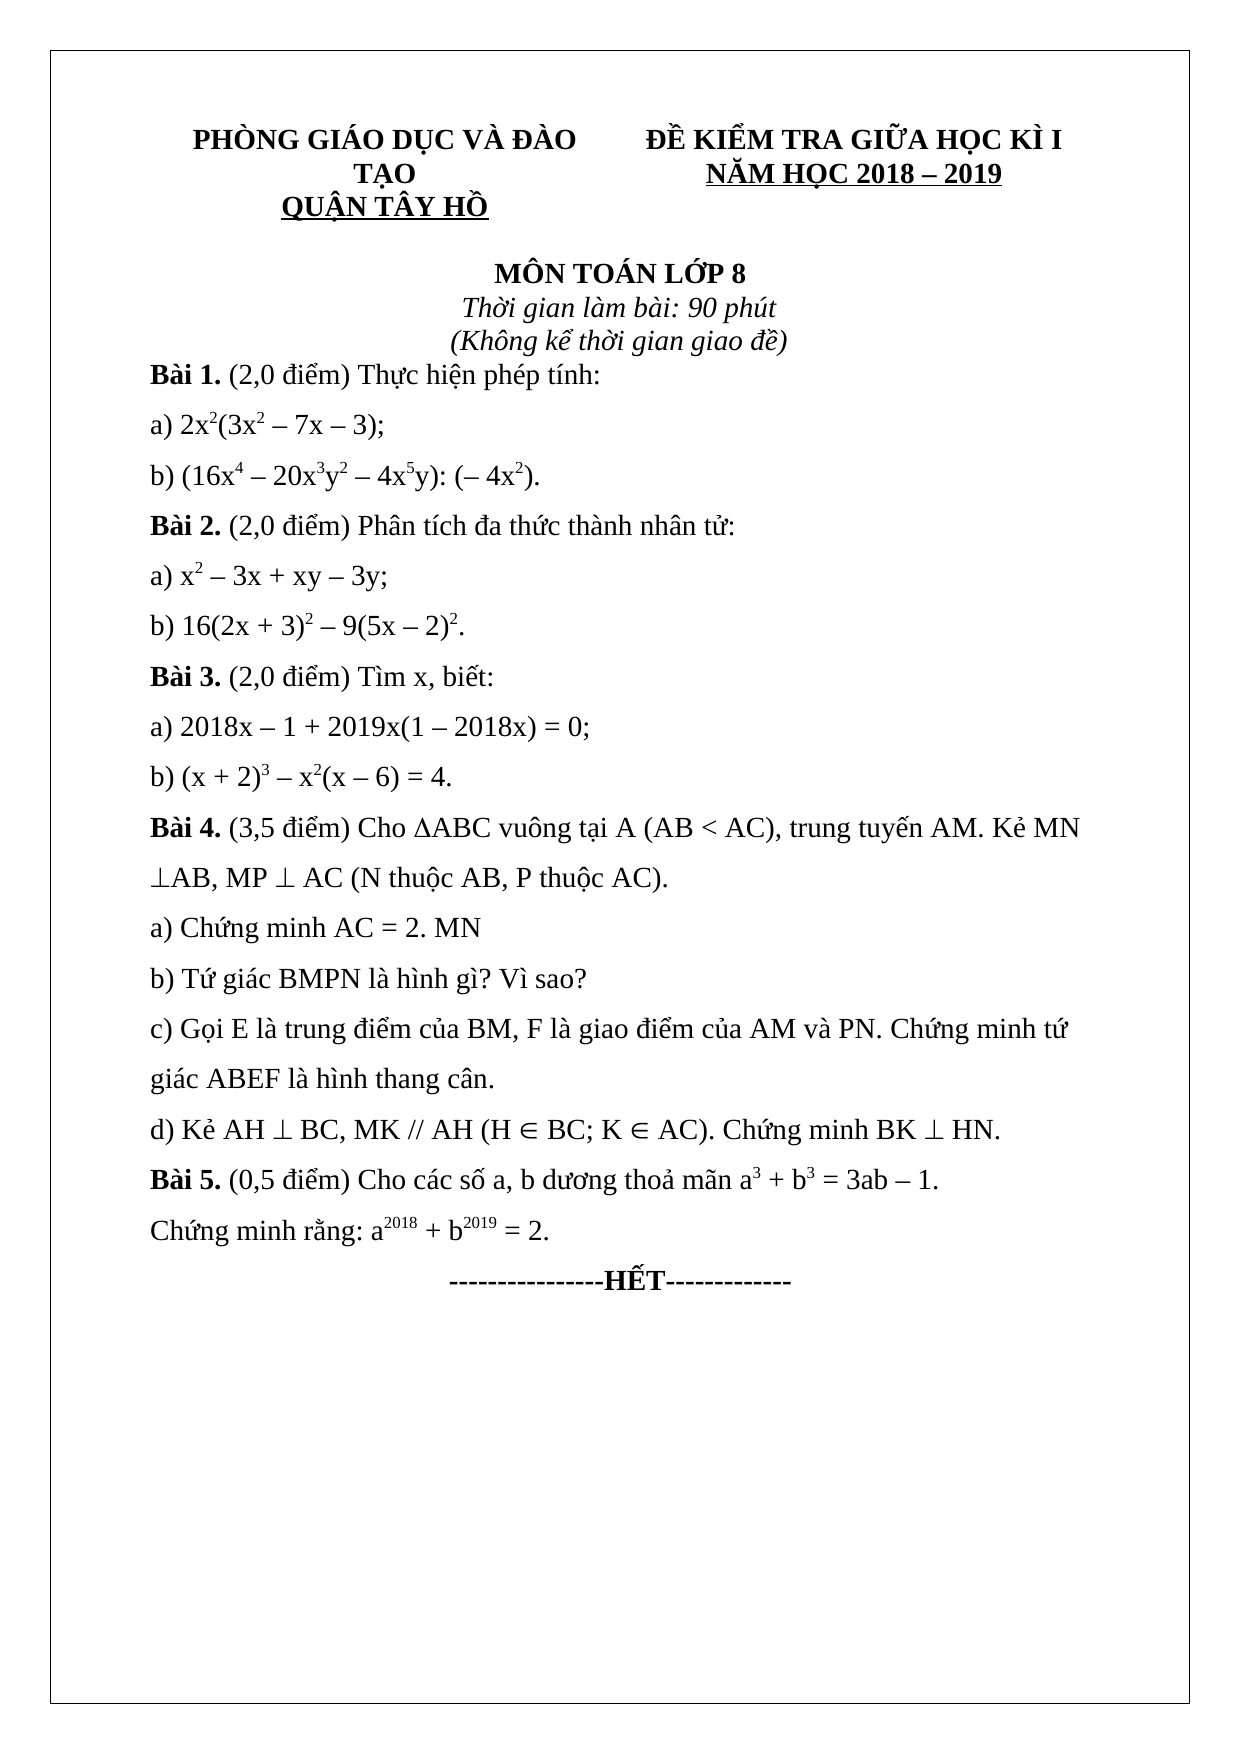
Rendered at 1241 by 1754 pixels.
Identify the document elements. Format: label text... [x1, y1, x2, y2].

text c) Gọi E là trung điểm của BM, F là giao điểm của AM và PN. Chứng minh tứ giác ABEF là hình thang cân. [150, 1011, 1090, 1095]
text a) 2x2(3x2 – 7x – 3); [150, 407, 1090, 441]
text a) 2018x – 1 + 2019x(1 – 2018x) = 0; [150, 709, 1090, 743]
text a) x2 – 3x + xy – 3y; [150, 558, 1090, 592]
text b) Tứ giác BMPN là hình gì? Vì sao? [150, 961, 1090, 994]
text (Không kể thời gian giao đề) [150, 323, 1090, 357]
text ----------------HẾT------------- [150, 1263, 1090, 1296]
text Chứng minh rằng: a2018 + b2019 = 2. [150, 1213, 1090, 1246]
text Bài 1. (2,0 điểm) Thực hiện phép tính: [150, 357, 1090, 391]
text b) 16(2x + 3)2 – 9(5x – 2)2. [150, 608, 1090, 642]
text a) Chứng minh AC = 2. MN [150, 911, 1090, 944]
text Bài 5. (0,5 điểm) Cho các số a, b dương thoả mãn a3 + b3 = 3ab – 1. [150, 1162, 1090, 1196]
text Bài 2. (2,0 điểm) Phân tích đa thức thành nhân tử: [150, 508, 1090, 541]
text Bài 3. (2,0 điểm) Tìm x, biết: [150, 659, 1090, 692]
text b) (16x4 – 20x3y2 – 4x5y): (– 4x2). [150, 458, 1090, 491]
text b) (x + 2)3 – x2(x – 6) = 4. [150, 759, 1090, 793]
text Thời gian làm bài: 90 phút [150, 290, 1090, 323]
table_header PHÒNG GIÁO DỤC VÀ ĐÀO TẠO QUẬN TÂY HỒ [150, 122, 619, 223]
table_header ĐỀ KIỂM TRA GIỮA HỌC KÌ I NĂM HỌC 2018 – 2019 [619, 122, 1088, 223]
text Bài 4. (3,5 điểm) Cho ABC vuông tại A (AB < AC), trung tuyến AM. Kẻ MN AB, MP AC (N thuộc AB, P thuộc AC). [150, 810, 1090, 894]
text MÔN TOÁN LỚP 8 [150, 256, 1090, 290]
text d) Kẻ AH BC, MK // AH (H BC; K AC). Chứng minh BK HN. [150, 1112, 1090, 1146]
